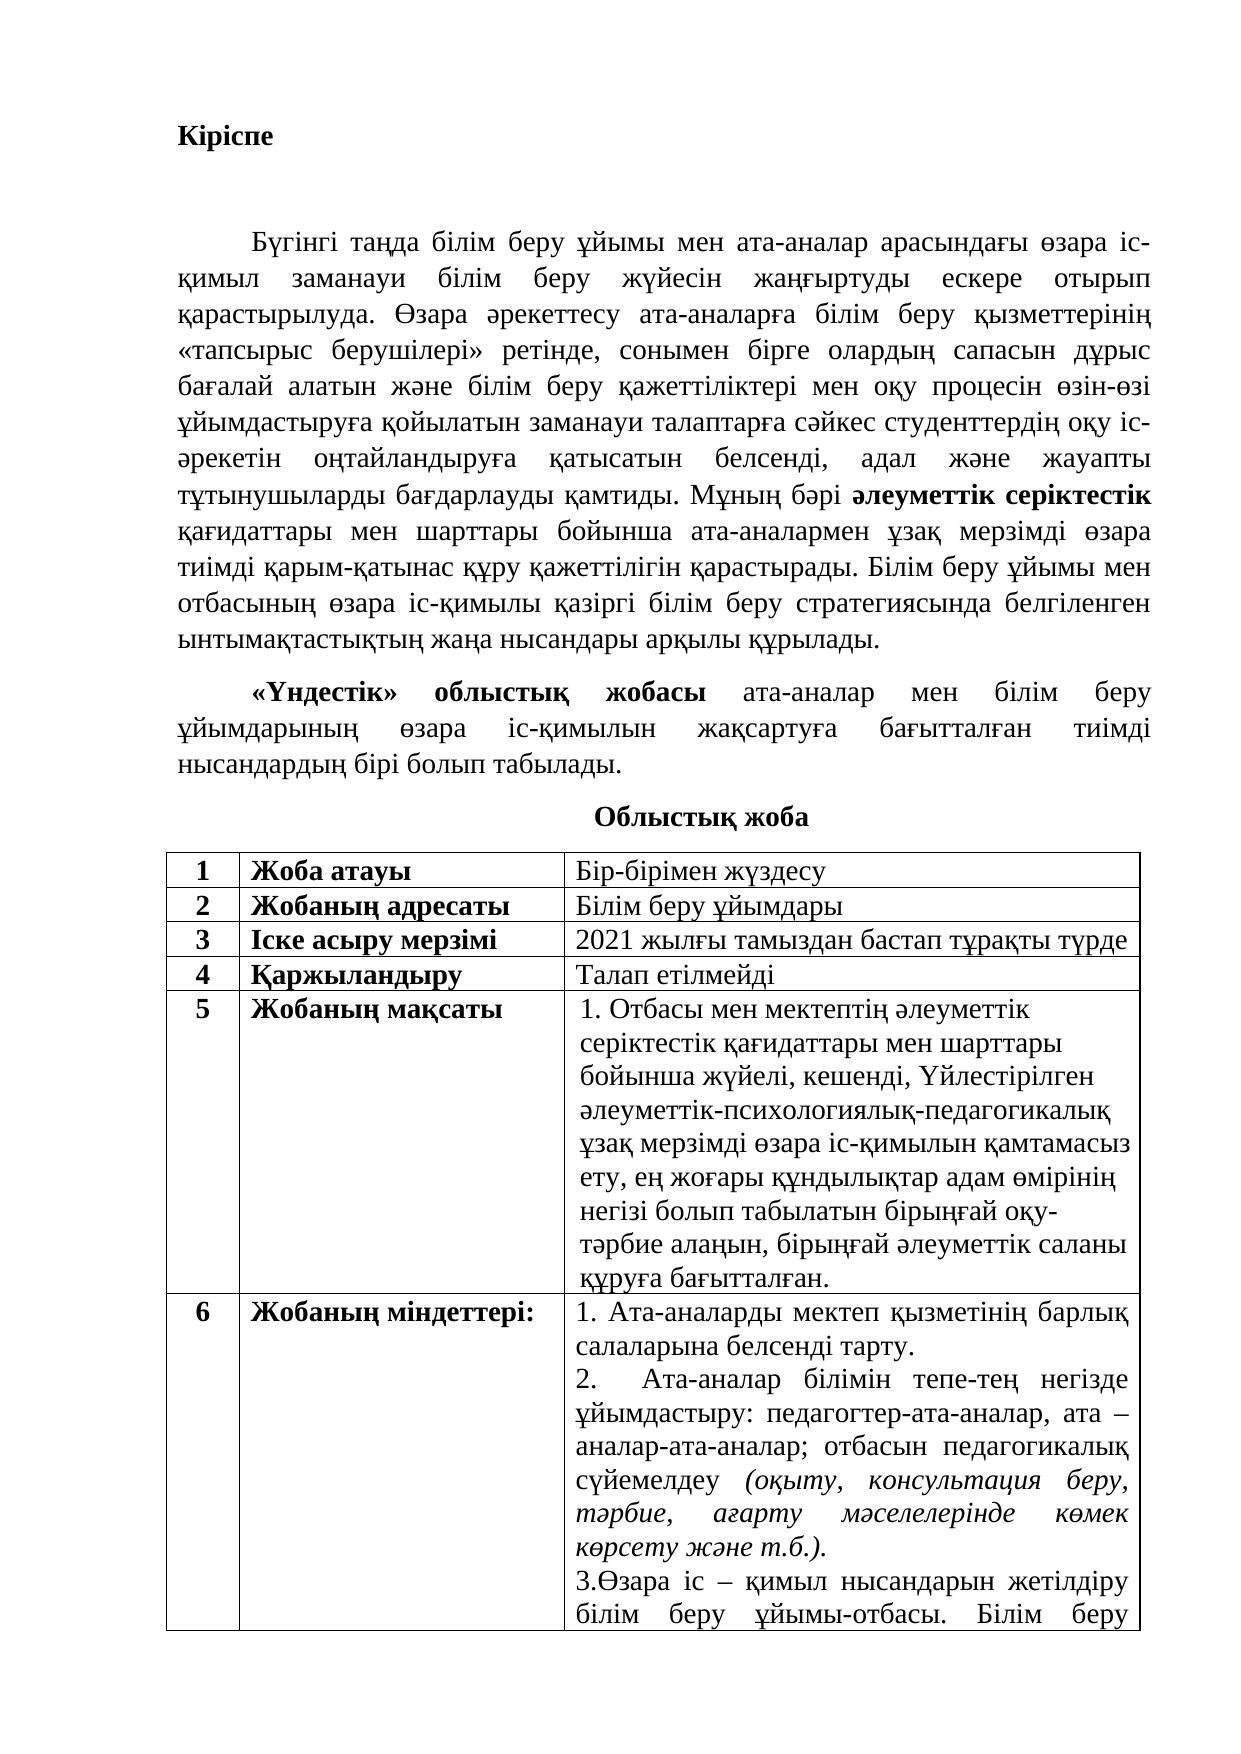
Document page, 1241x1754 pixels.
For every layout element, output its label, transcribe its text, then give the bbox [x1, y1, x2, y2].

table_cell 4 [167, 957, 239, 990]
text Облыстық жоба [177, 799, 1152, 833]
table_cell Жобаның міндеттері: [240, 1294, 564, 1630]
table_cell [565, 1294, 1139, 1630]
table_cell 6 [167, 1294, 239, 1630]
table_cell Отбасы мен мектептің әлеуметтік серіктестік қағидаттары мен шарттары бойынша жүйелі, кешенді, Үйлестірілген әлеуметтік-психологиялық-педагогикалық ұзақ мерзімді өзара іс-қимылын қамтамасыз ету, ең жоғары құндылықтар адам өмірінің негізі болып табылатын бірыңғай оқу-тәрбие алаңын, бірыңғай әлеуметтік саланы құруға бағытталған. [565, 991, 1139, 1293]
table_cell 2021 жылғы тамыздан бастап тұрақты түрде [565, 922, 1139, 956]
table_header 1 [167, 853, 239, 887]
text Кіріспе [177, 118, 1152, 152]
table_cell Білім беру ұйымдары [565, 888, 1139, 921]
table_cell Жобаның мақсаты [240, 991, 564, 1293]
table_cell 2 [167, 888, 239, 921]
table_cell Қаржыландыру [240, 957, 564, 990]
text «Үндестік» облыстық жобасы ата-аналар мен білім беру ұйымдарының өзара іс-қимылын жақсартуға бағытталған тиімді нысандардың бірі болып табылады. [177, 674, 1152, 780]
table_cell Іске асыру мерзімі [240, 922, 564, 956]
table_cell 5 [167, 991, 239, 1293]
table_header Жоба атауы [240, 853, 564, 887]
table_cell Талап етілмейді [565, 957, 1139, 990]
table_cell Жобаның адресаты [240, 888, 564, 921]
table_header Бір-бірімен жүздесу [565, 853, 1139, 887]
text Бүгінгі таңда білім беру ұйымы мен ата-аналар арасындағы өзара іс-қимыл заманауи білім беру жүйесін жаңғыртуды ескере отырып қарастырылуда. Өзара әрекеттесу ата-аналарға білім беру қызметтерінің «тапсырыс берушілері» ретінде, сонымен бірге олардың сапасын дұрыс бағалай алатын және білім беру қажеттіліктері мен оқу процесін өзін-өзі ұйымдастыруға қойылатын заманауи талаптарға сәйкес студенттердің оқу іс-әрекетін оңтайландыруға қатысатын белсенді, адал және жауапты тұтынушыларды бағдарлауды қамтиды. Мұның бәрі әлеуметтік серіктестік қағидаттары мен шарттары бойынша ата-аналармен ұзақ мерзімді өзара тиімді қарым-қатынас құру қажеттілігін қарастырады. Білім беру ұйымы мен отбасының өзара іс-қимылы қазіргі білім беру стратегиясында белгіленген ынтымақтастықтың жаңа нысандары арқылы құрылады. [177, 224, 1152, 655]
table_cell 3 [167, 922, 239, 956]
